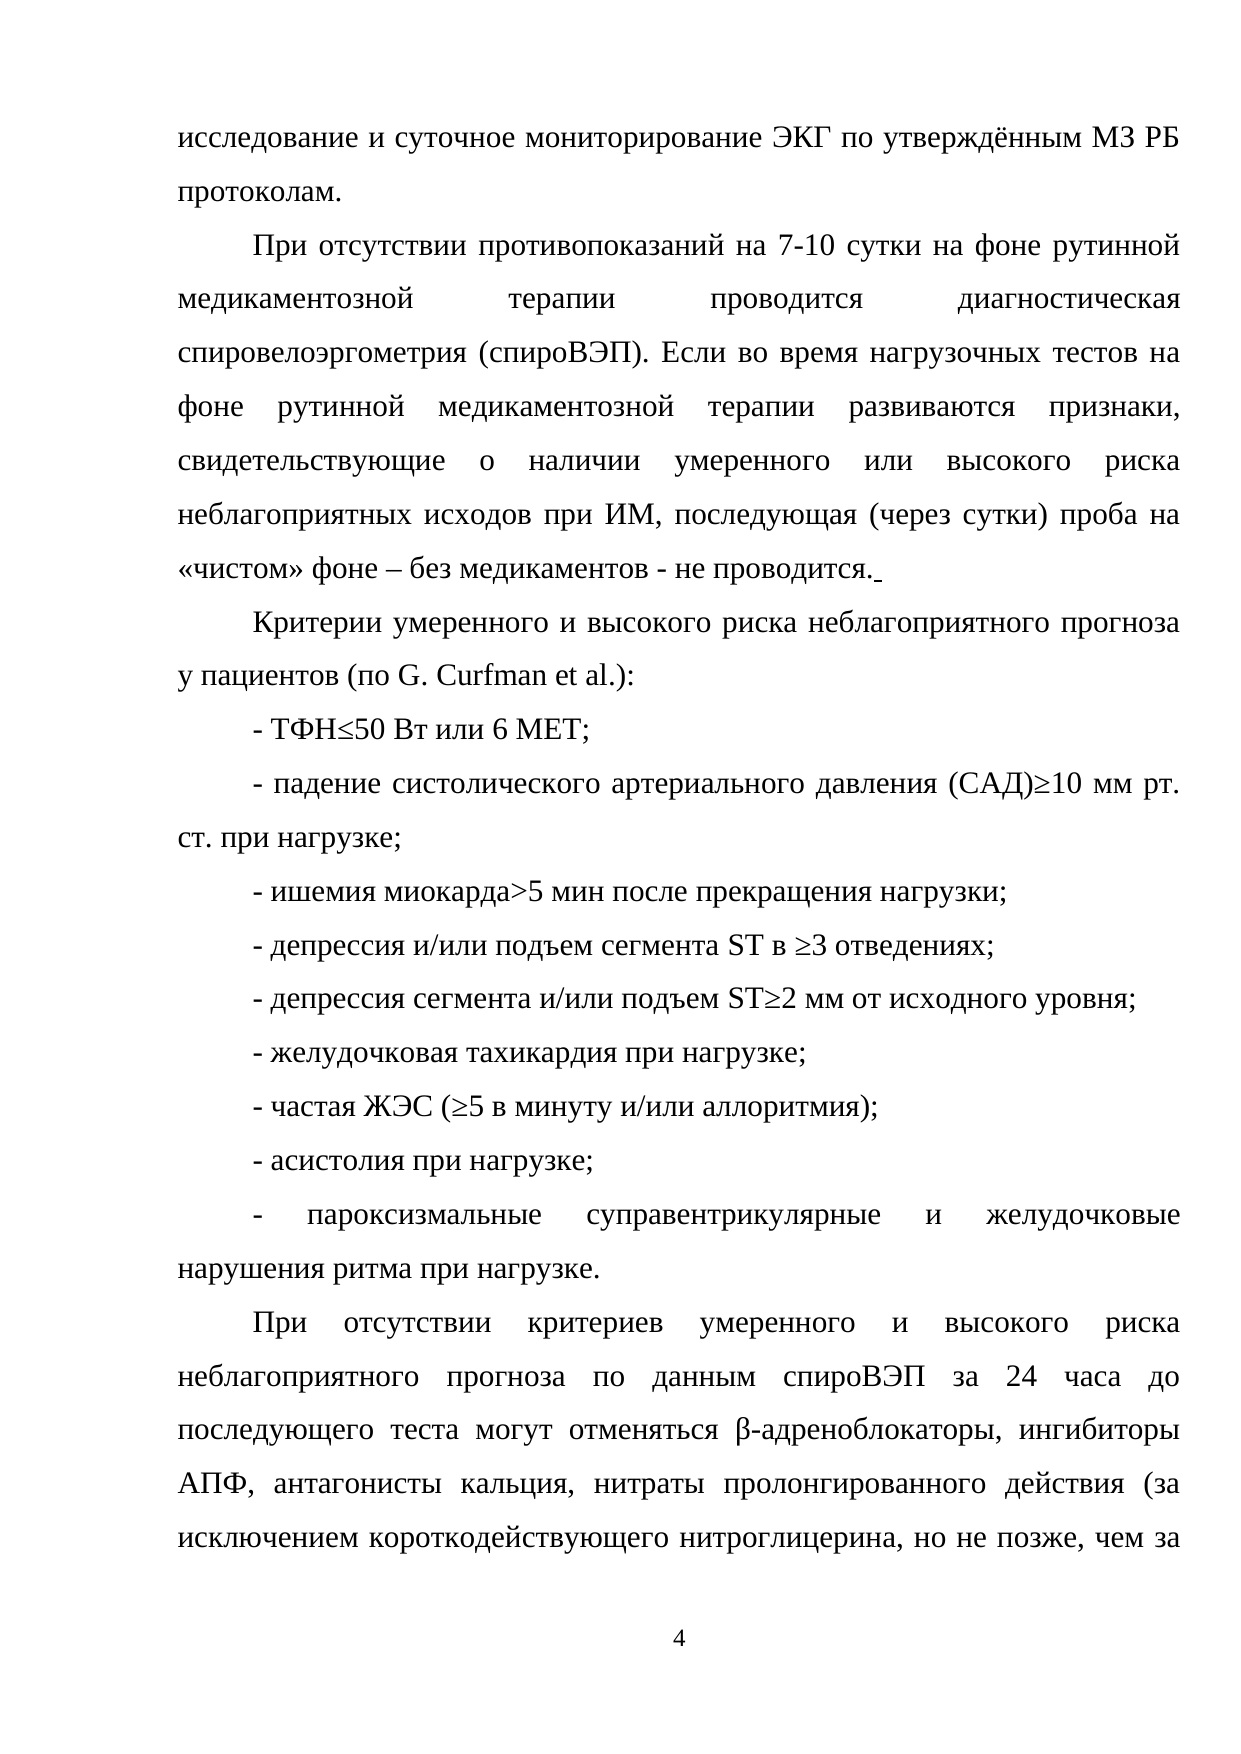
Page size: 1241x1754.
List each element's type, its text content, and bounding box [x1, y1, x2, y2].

text - депрессия и/или подъем сегмента ST в ≥3 отведениях; [177, 926, 1181, 962]
text - частая ЖЭС (≥5 в минуту и/или аллоритмия); [177, 1087, 1181, 1123]
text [177, 1303, 1181, 1554]
text - ТФН≤50 Вт или 6 МЕТ; [177, 711, 1181, 746]
text - пароксизмальные суправентрикулярные и желудочковые нарушения ритма при нагрузке. [177, 1195, 1181, 1285]
text - депрессия сегмента и/или подъем ST≥2 мм от исходного уровня; [177, 980, 1181, 1016]
text - падение систолического артериального давления (САД)≥10 мм рт. ст. при нагрузке; [177, 764, 1181, 854]
text - асистолия при нагрузке; [177, 1141, 1181, 1177]
text - ишемия миокарда>5 мин после прекращения нагрузки; [177, 872, 1181, 908]
text При отсутствии противопоказаний на 7-10 сутки на фоне рутинной медикаментозной терапии проводится диагностическая спировелоэргометрия (спироВЭП). Если во время нагрузочных тестов на фоне рутинной медикаментозной терапии развиваются признаки, свидетельствующие о наличии умеренного или высокого риска неблагоприятных исходов при ИМ, последующая (через сутки) проба на «чистом» фоне – без медикаментов - не проводится. [177, 226, 1181, 585]
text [177, 118, 1181, 208]
text - желудочковая тахикардия при нагрузке; [177, 1034, 1181, 1069]
text Критерии умеренного и высокого риска неблагоприятного прогноза у пациентов (по G. Curfman et al.): [177, 603, 1181, 693]
